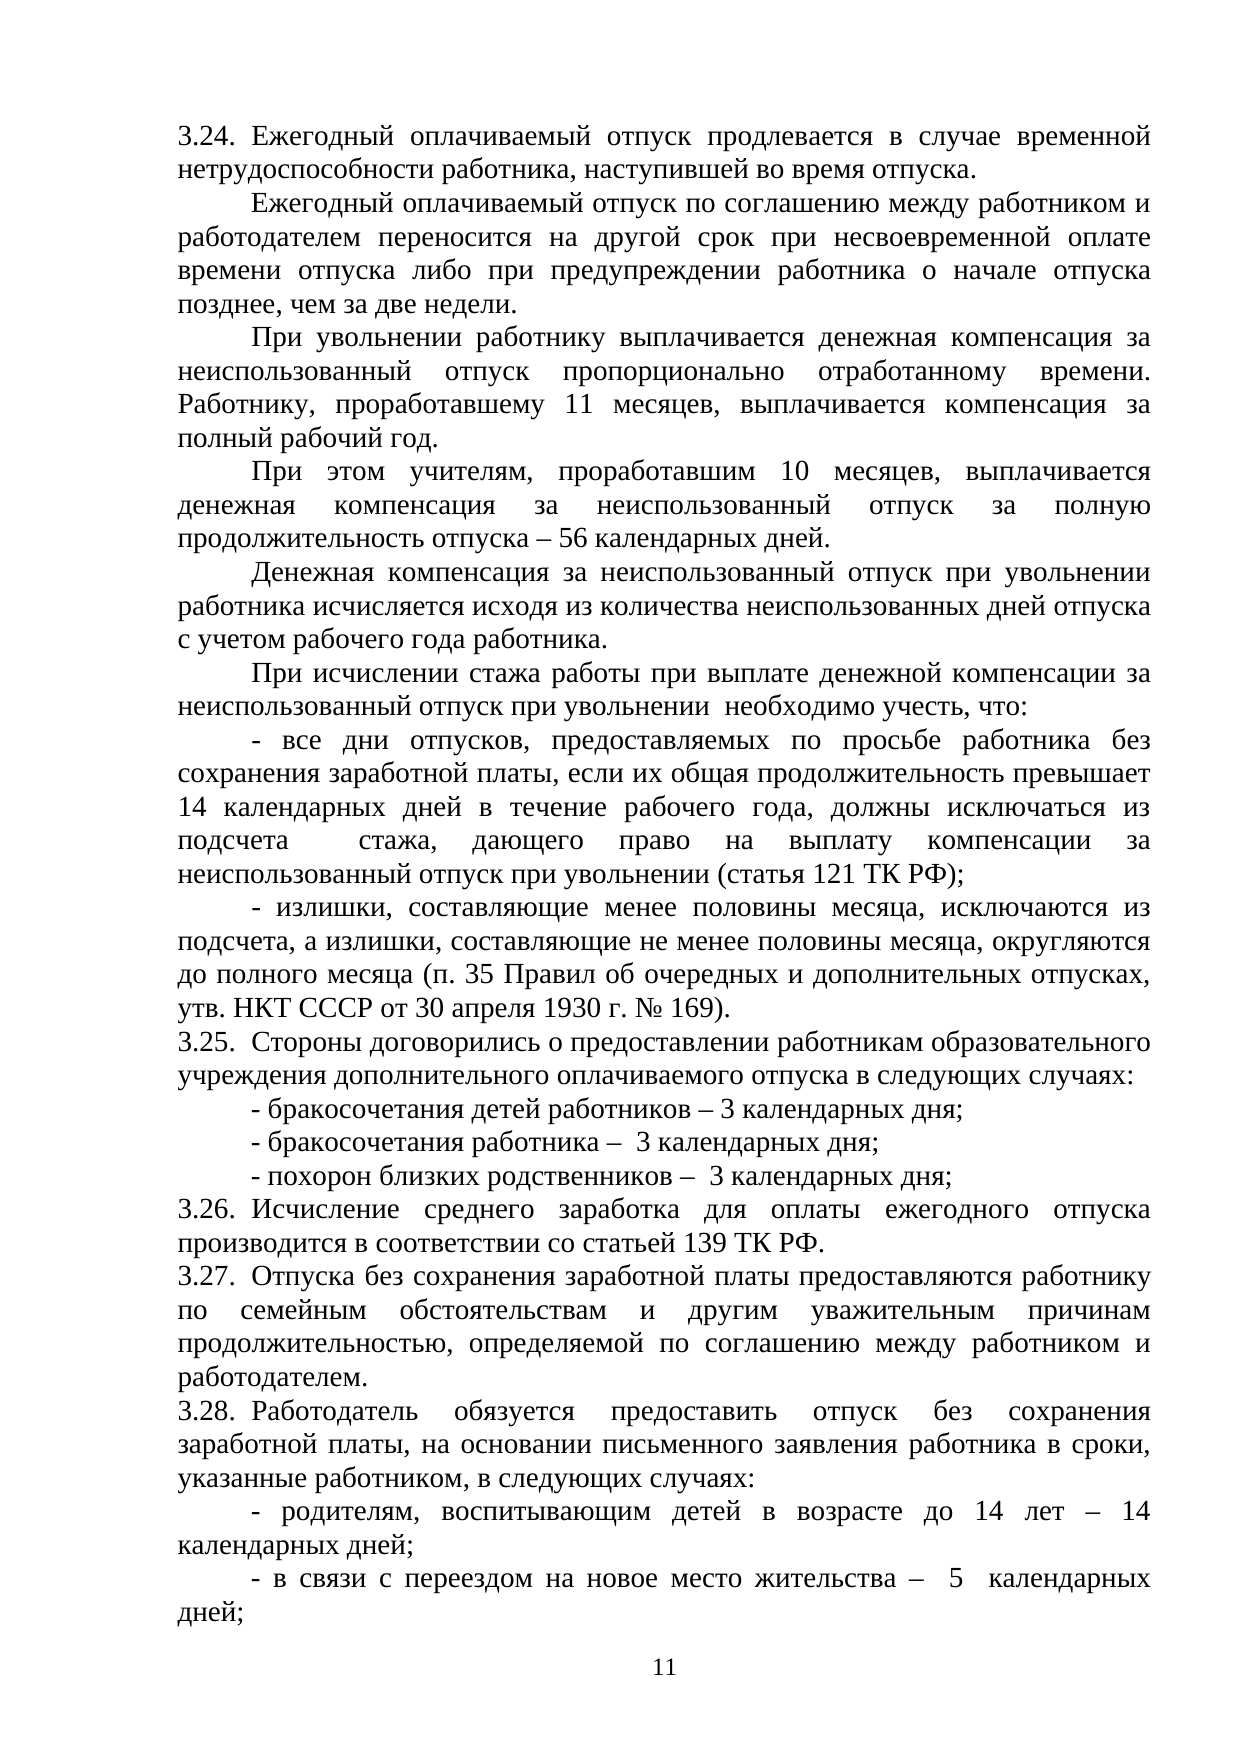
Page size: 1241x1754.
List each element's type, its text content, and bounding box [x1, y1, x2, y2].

text - родителям, воспитывающим детей в возрасте до 14 лет – 14 календарных дней; [177, 1493, 1152, 1560]
text 3.25. Стороны договорились о предоставлении работникам образовательного учреждения дополнительного оплачиваемого отпуска в следующих случаях: [177, 1024, 1152, 1091]
text 3.27. Отпуска без сохранения заработной платы предоставляются работнику по семейным обстоятельствам и другим уважительным причинам продолжительностью, определяемой по соглашению между работником и работодателем. [177, 1258, 1152, 1393]
text 3.28. Работодатель обязуется предоставить отпуск без сохранения заработной платы, на основании письменного заявления работника в сроки, указанные работником, в следующих случаях: [177, 1393, 1152, 1493]
text 3.24. Ежегодный оплачиваемый отпуск продлевается в случае временной нетрудоспособности работника, наступившей во время отпуска. [177, 118, 1152, 185]
text - похорон близких родственников – 3 календарных дня; [177, 1158, 1152, 1191]
text Ежегодный оплачиваемый отпуск по соглашению между работником и работодателем переносится на другой срок при несвоевременной оплате времени отпуска либо при предупреждении работника о начале отпуска позднее, чем за две недели. [177, 185, 1152, 319]
text - бракосочетания детей работников – 3 календарных дня; [177, 1091, 1152, 1124]
text Денежная компенсация за неиспользованный отпуск при увольнении работника исчисляется исходя из количества неиспользованных дней отпуска с учетом рабочего года работника. [177, 554, 1152, 655]
text - все дни отпусков, предоставляемых по просьбе работника без сохранения заработной платы, если их общая продолжительность превышает 14 календарных дней в течение рабочего года, должны исключаться из подсчета стажа, дающего право на выплату компенсации за неиспользованный отпуск при увольнении (статья 121 ТК РФ); [177, 722, 1152, 889]
text 3.26. Исчисление среднего заработка для оплаты ежегодного отпуска производится в соответствии со статьей 139 ТК РФ. [177, 1191, 1152, 1258]
text При увольнении работнику выплачивается денежная компенсация за неиспользованный отпуск пропорционально отработанному времени. Работнику, проработавшему 11 месяцев, выплачивается компенсация за полный рабочий год. [177, 319, 1152, 453]
text - в связи с переездом на новое место жительства – 5 календарных дней; [177, 1560, 1152, 1627]
text - бракосочетания работника – 3 календарных дня; [177, 1124, 1152, 1158]
text - излишки, составляющие менее половины месяца, исключаются из подсчета, а излишки, составляющие не менее половины месяца, округляются до полного месяца (п. 35 Правил об очередных и дополнительных отпусках, утв. НКТ СССР от 30 апреля . № 169). [177, 889, 1152, 1024]
text При этом учителям, проработавшим 10 месяцев, выплачивается денежная компенсация за неиспользованный отпуск за полную продолжительность отпуска – 56 календарных дней. [177, 453, 1152, 554]
text При исчислении стажа работы при выплате денежной компенсации за неиспользованный отпуск при увольнении необходимо учесть, что: [177, 655, 1152, 722]
